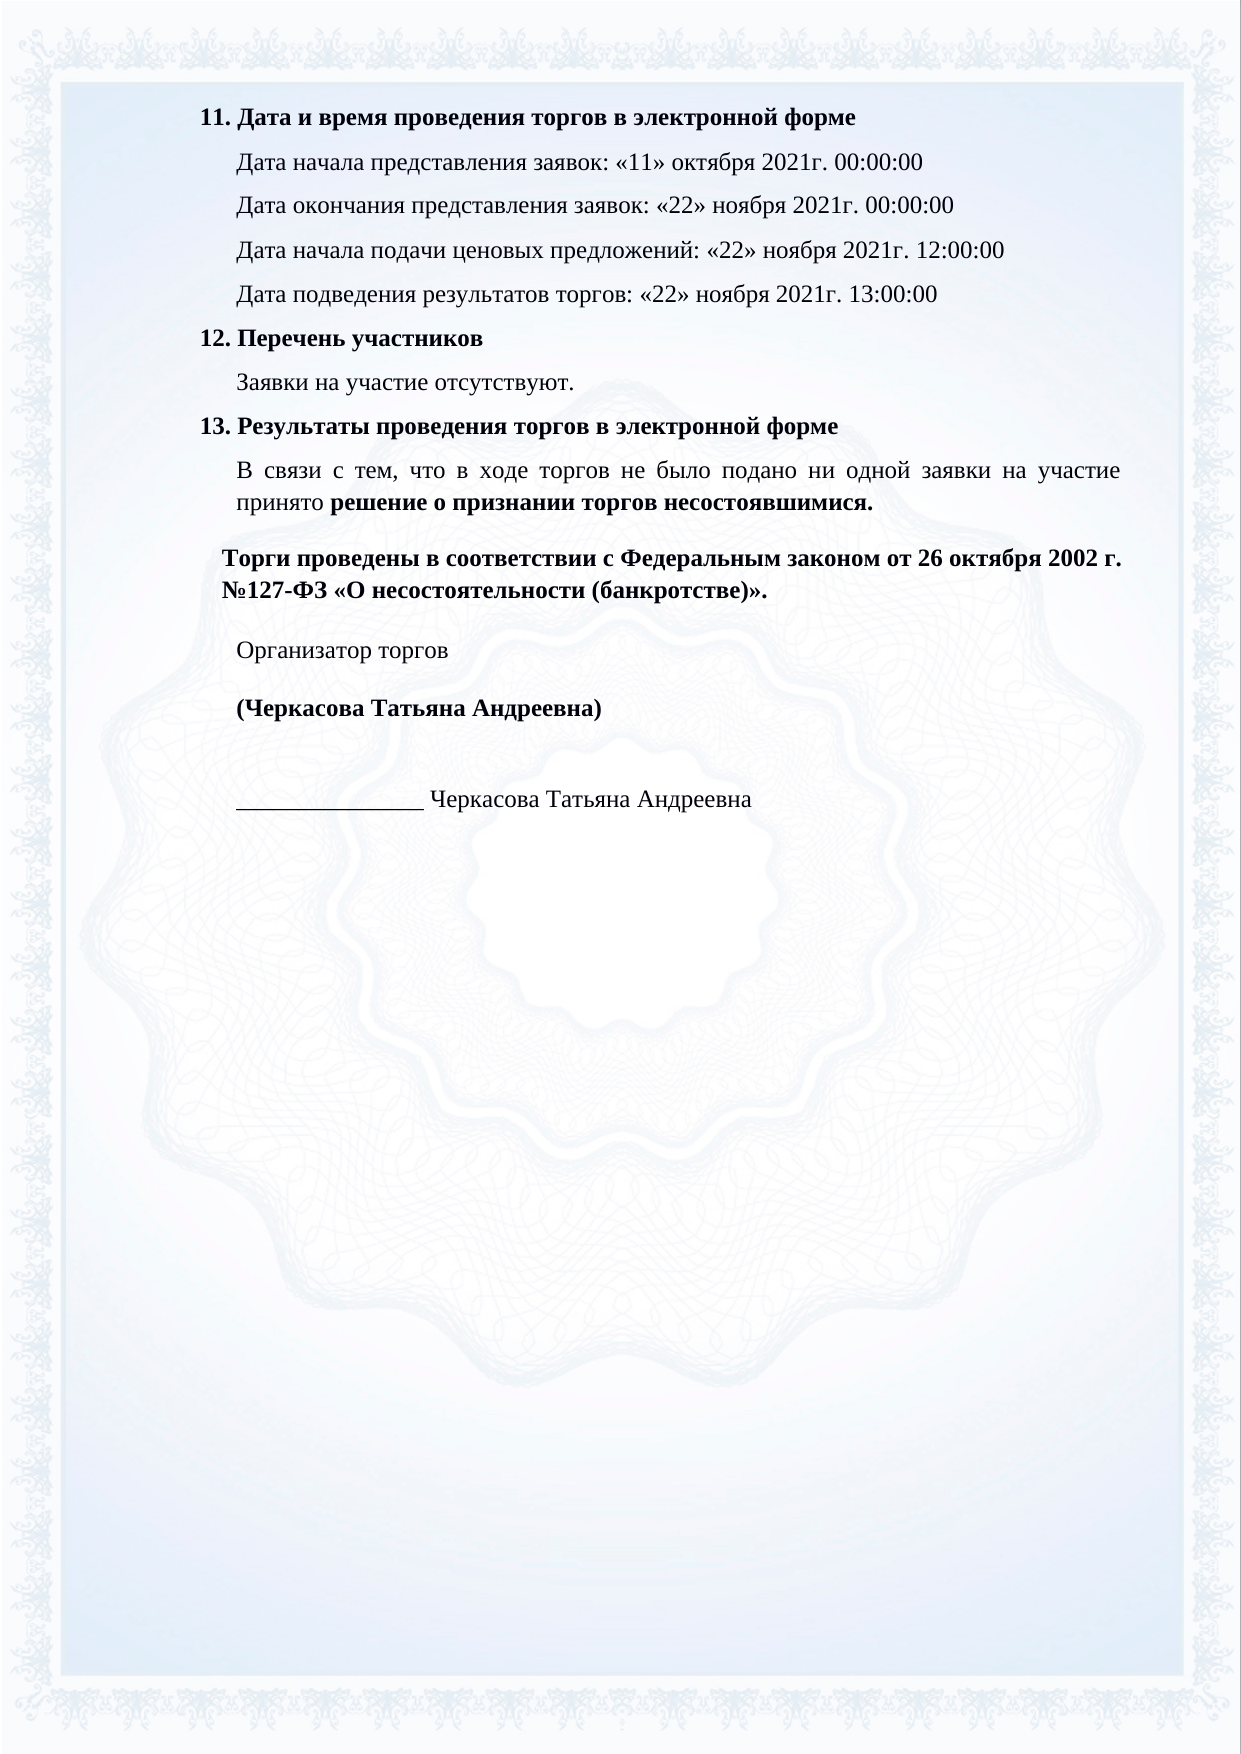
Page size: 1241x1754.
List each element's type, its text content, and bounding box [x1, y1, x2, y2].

text Дата начала подачи ценовых предложений: «22» ноября 2021г. 12:00:00 [192, 235, 1122, 263]
text В связи с тем, что в ходе торгов не было подано ни одной заявки на участие принято решение о признании торгов несостоявшимися. [236, 455, 1122, 515]
text Дата окончания представления заявок: «22» ноября 2021г. 00:00:00 [192, 191, 1122, 219]
text Организатор торгов [236, 635, 1122, 664]
text _______________ Черкасова Татьяна Андреевна [236, 784, 1122, 813]
text 12. Перечень участников [177, 323, 1122, 352]
list Торги проведены в соответствии с Федеральным законом от 26 октября 2002 г. №127-ФЗ «О несостоятельности (банкротстве)». [222, 543, 1122, 603]
text Дата начала представления заявок: «11» октября 2021г. 00:00:00 [192, 147, 1122, 175]
picture [2, 1, 1241, 1754]
list 13. Результаты проведения торгов в электронной форме [177, 411, 1122, 440]
text Дата подведения результатов торгов: «22» ноября 2021г. 13:00:00 [192, 279, 1122, 307]
text 11. Дата и время проведения торгов в электронной форме [177, 102, 1122, 131]
text (Черкасова Татьяна Андреевна) [236, 693, 1122, 722]
text Заявки на участие отсутствуют. [236, 367, 1122, 396]
